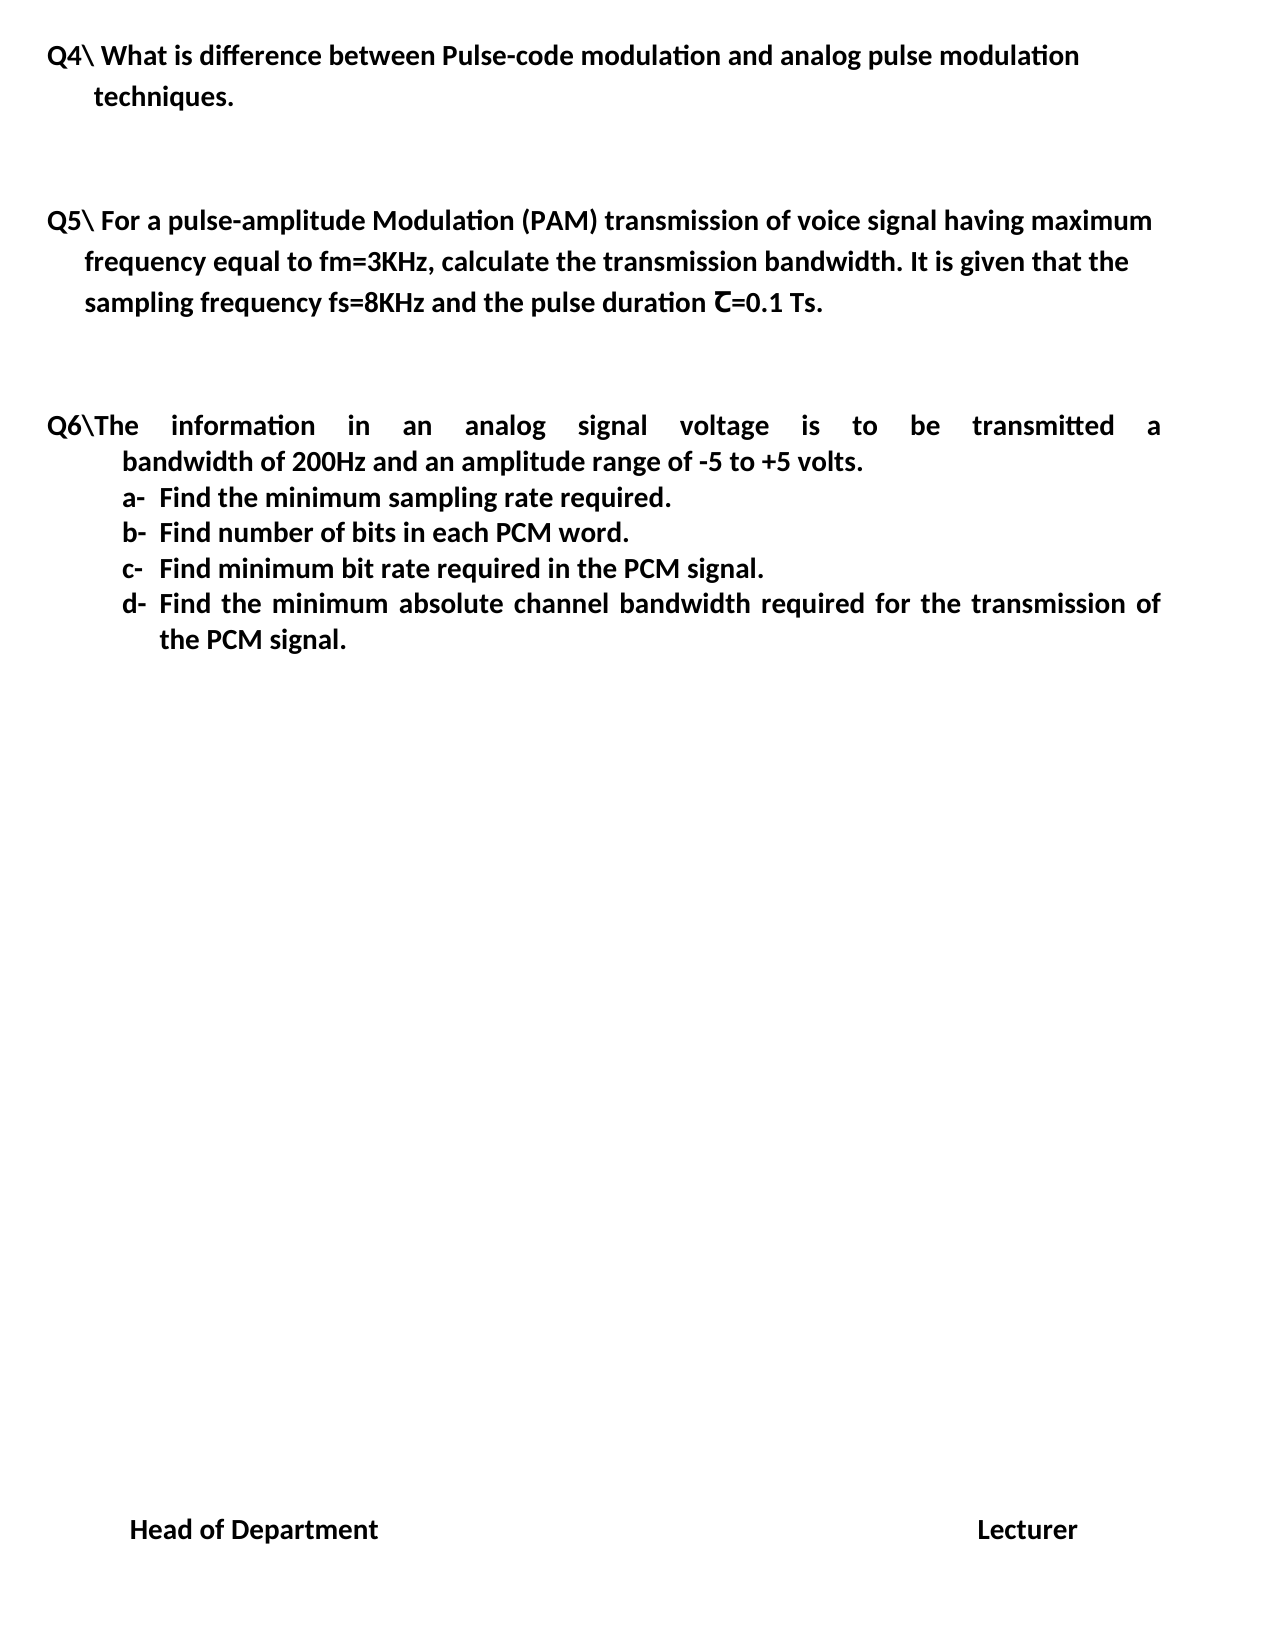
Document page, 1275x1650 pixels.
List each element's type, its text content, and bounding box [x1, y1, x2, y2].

list Find the minimum absolute channel bandwidth required for the transmission of the PCM signal. [122, 586, 1162, 657]
list Find minimum bit rate required in the PCM signal. [122, 550, 1162, 586]
text Q5\ For a pulse-amplitude Modulation (PAM) transmission of voice signal having maximum frequency equal to fm=3KHz, calculate the transmission bandwidth. It is given that the sampling frequency fs=8KHz and the pulse duration Ꞇ=0.1 Ts. [47, 202, 1162, 319]
text Q6\The information in an analog signal voltage is to be transmitted a bandwidth of 200Hz and an amplitude range of -5 to +5 volts. [47, 407, 1162, 479]
text Q4\ What is difference between Pulse-code modulation and analog pulse modulation techniques. [47, 37, 1162, 114]
list Find number of bits in each PCM word. [122, 514, 1162, 550]
list Find the minimum sampling rate required. [122, 479, 1162, 514]
